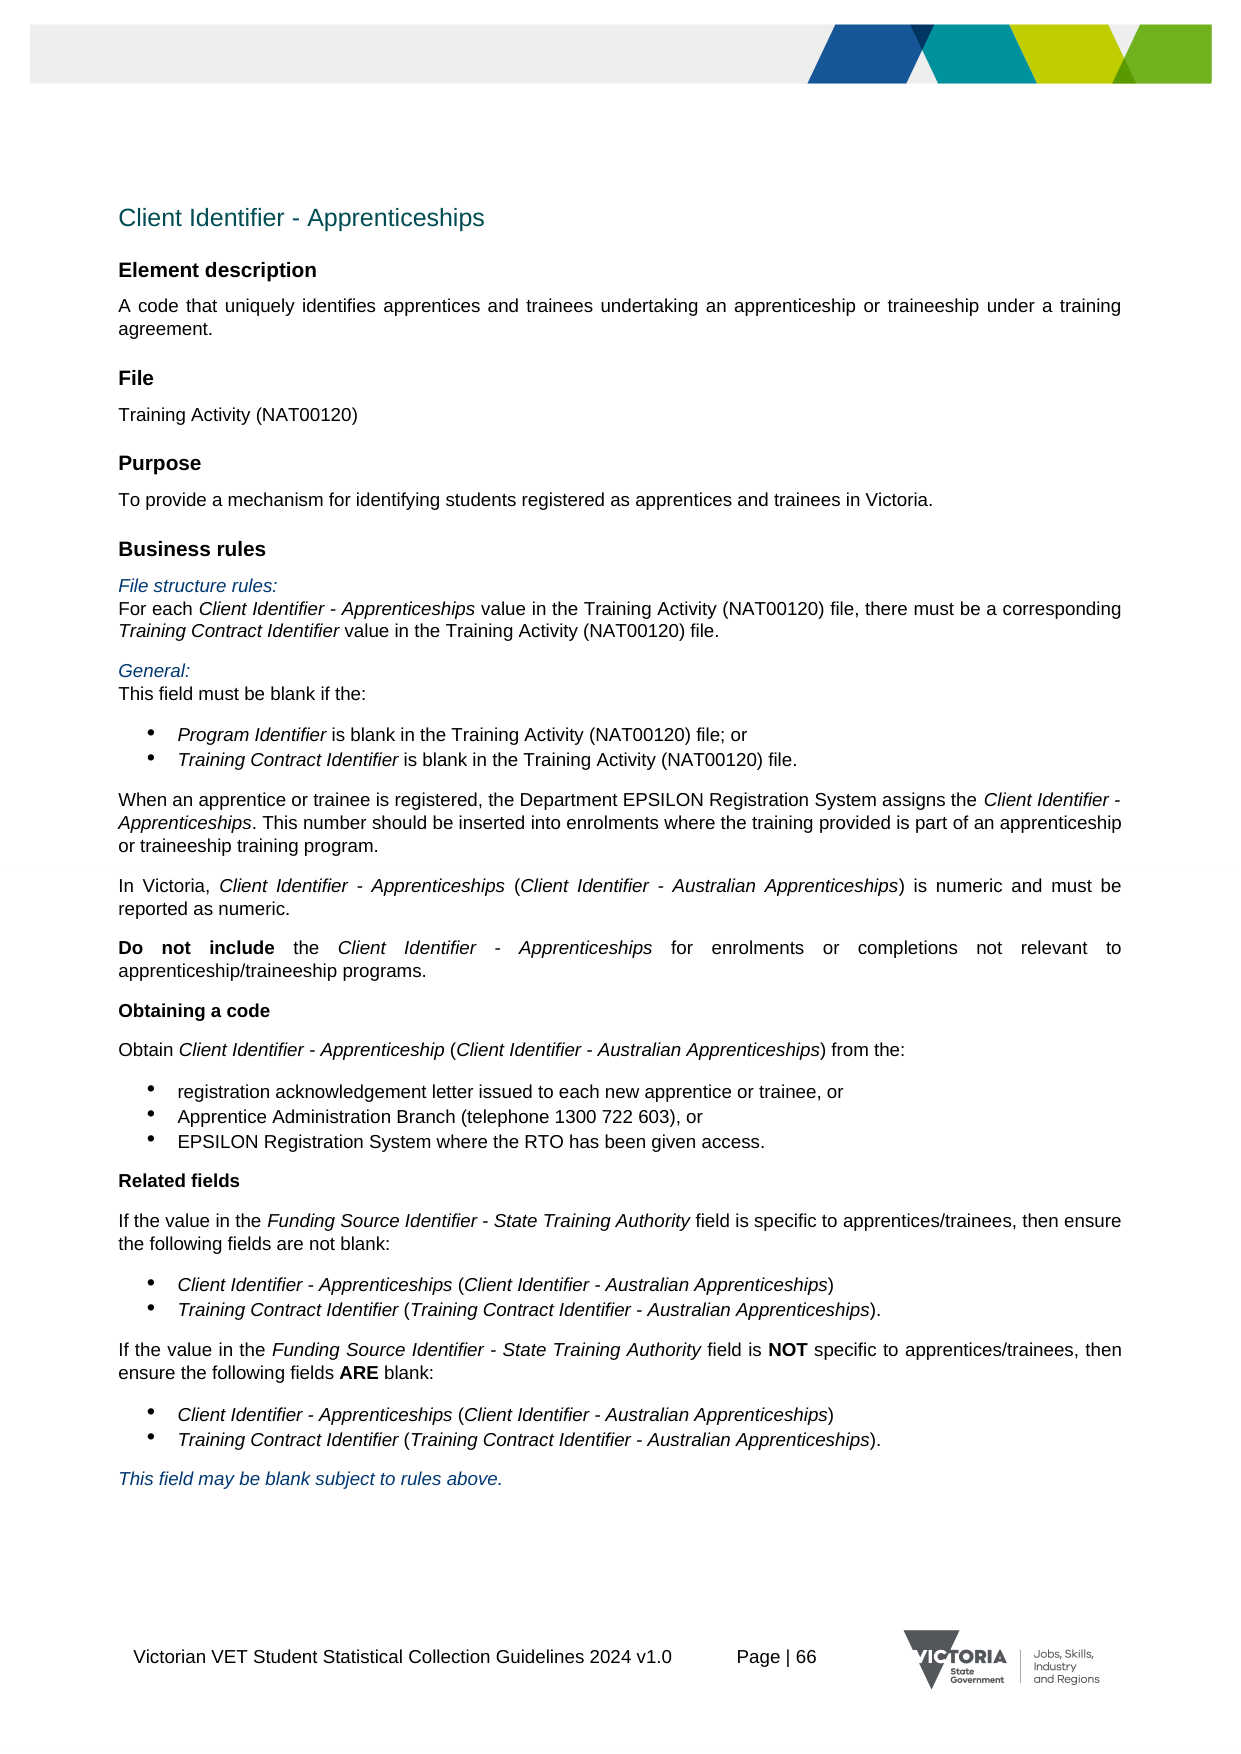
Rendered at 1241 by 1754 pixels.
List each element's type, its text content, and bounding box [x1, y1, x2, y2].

text registration acknowledgement letter issued to each new apprentice or trainee, or [148, 1077, 1122, 1102]
text This field must be blank if the: [118, 681, 1122, 704]
subtitle Business rules [118, 536, 1122, 561]
text In Victoria, Client Identifier - Apprenticeships (Client Identifier - Australian Apprenticeships) is numeric and must be reported as numeric. [118, 873, 1122, 919]
text Training Activity (NAT00120) [118, 402, 1122, 425]
subtitle Element description [118, 256, 1122, 281]
text Training Contract Identifier (Training Contract Identifier - Australian Apprenticeships). [148, 1296, 1122, 1321]
subtitle This field may be blank subject to rules above. [118, 1467, 1122, 1490]
text Apprentice Administration Branch (telephone 1300 722 603), or [148, 1102, 1122, 1127]
text If the value in the Funding Source Identifier - State Training Authority field is NOT specific to apprentices/trainees, then ensure the following fields ARE blank: [118, 1338, 1122, 1383]
text Training Contract Identifier (Training Contract Identifier - Australian Apprenticeships). [148, 1425, 1122, 1450]
text Training Contract Identifier is blank in the Training Activity (NAT00120) file. [148, 746, 1122, 771]
picture [0, 0, 1241, 1748]
subtitle Purpose [118, 450, 1122, 475]
text To provide a mechanism for identifying students registered as apprentices and trainees in Victoria. [118, 488, 1122, 511]
subtitle General: [118, 658, 1122, 681]
text Obtain Client Identifier - Apprenticeship (Client Identifier - Australian Apprenticeships) from the: [118, 1038, 1122, 1061]
text Related fields [118, 1169, 1122, 1192]
text A code that uniquely identifies apprentices and trainees undertaking an apprenticeship or traineeship under a training agreement. [118, 294, 1122, 340]
text For each Client Identifier - Apprenticeships value in the Training Activity (NAT00120) file, there must be a corresponding Training Contract Identifier value in the Training Activity (NAT00120) file. [118, 596, 1122, 642]
text When an apprentice or trainee is registered, the Department EPSILON Registration System assigns the Client Identifier - Apprenticeships. This number should be inserted into enrolments where the training provided is part of an apprenticeship or traineeship training program. [118, 788, 1122, 856]
subtitle Client Identifier - Apprenticeships [118, 202, 1122, 231]
subtitle File structure rules: [118, 573, 1122, 596]
text Program Identifier is blank in the Training Activity (NAT00120) file; or [148, 721, 1122, 746]
subtitle File [118, 365, 1122, 390]
text If the value in the Funding Source Identifier - State Training Authority field is specific to apprentices/trainees, then ensure the following fields are not blank: [118, 1208, 1122, 1254]
text Obtaining a code [118, 998, 1122, 1021]
text Client Identifier - Apprenticeships (Client Identifier - Australian Apprenticeships) [148, 1400, 1122, 1425]
text EPSILON Registration System where the RTO has been given access. [148, 1127, 1122, 1152]
text Client Identifier - Apprenticeships (Client Identifier - Australian Apprenticeships) [148, 1271, 1122, 1296]
text Do not include the Client Identifier - Apprenticeships for enrolments or completions not relevant to apprenticeship/traineeship programs. [118, 936, 1122, 981]
